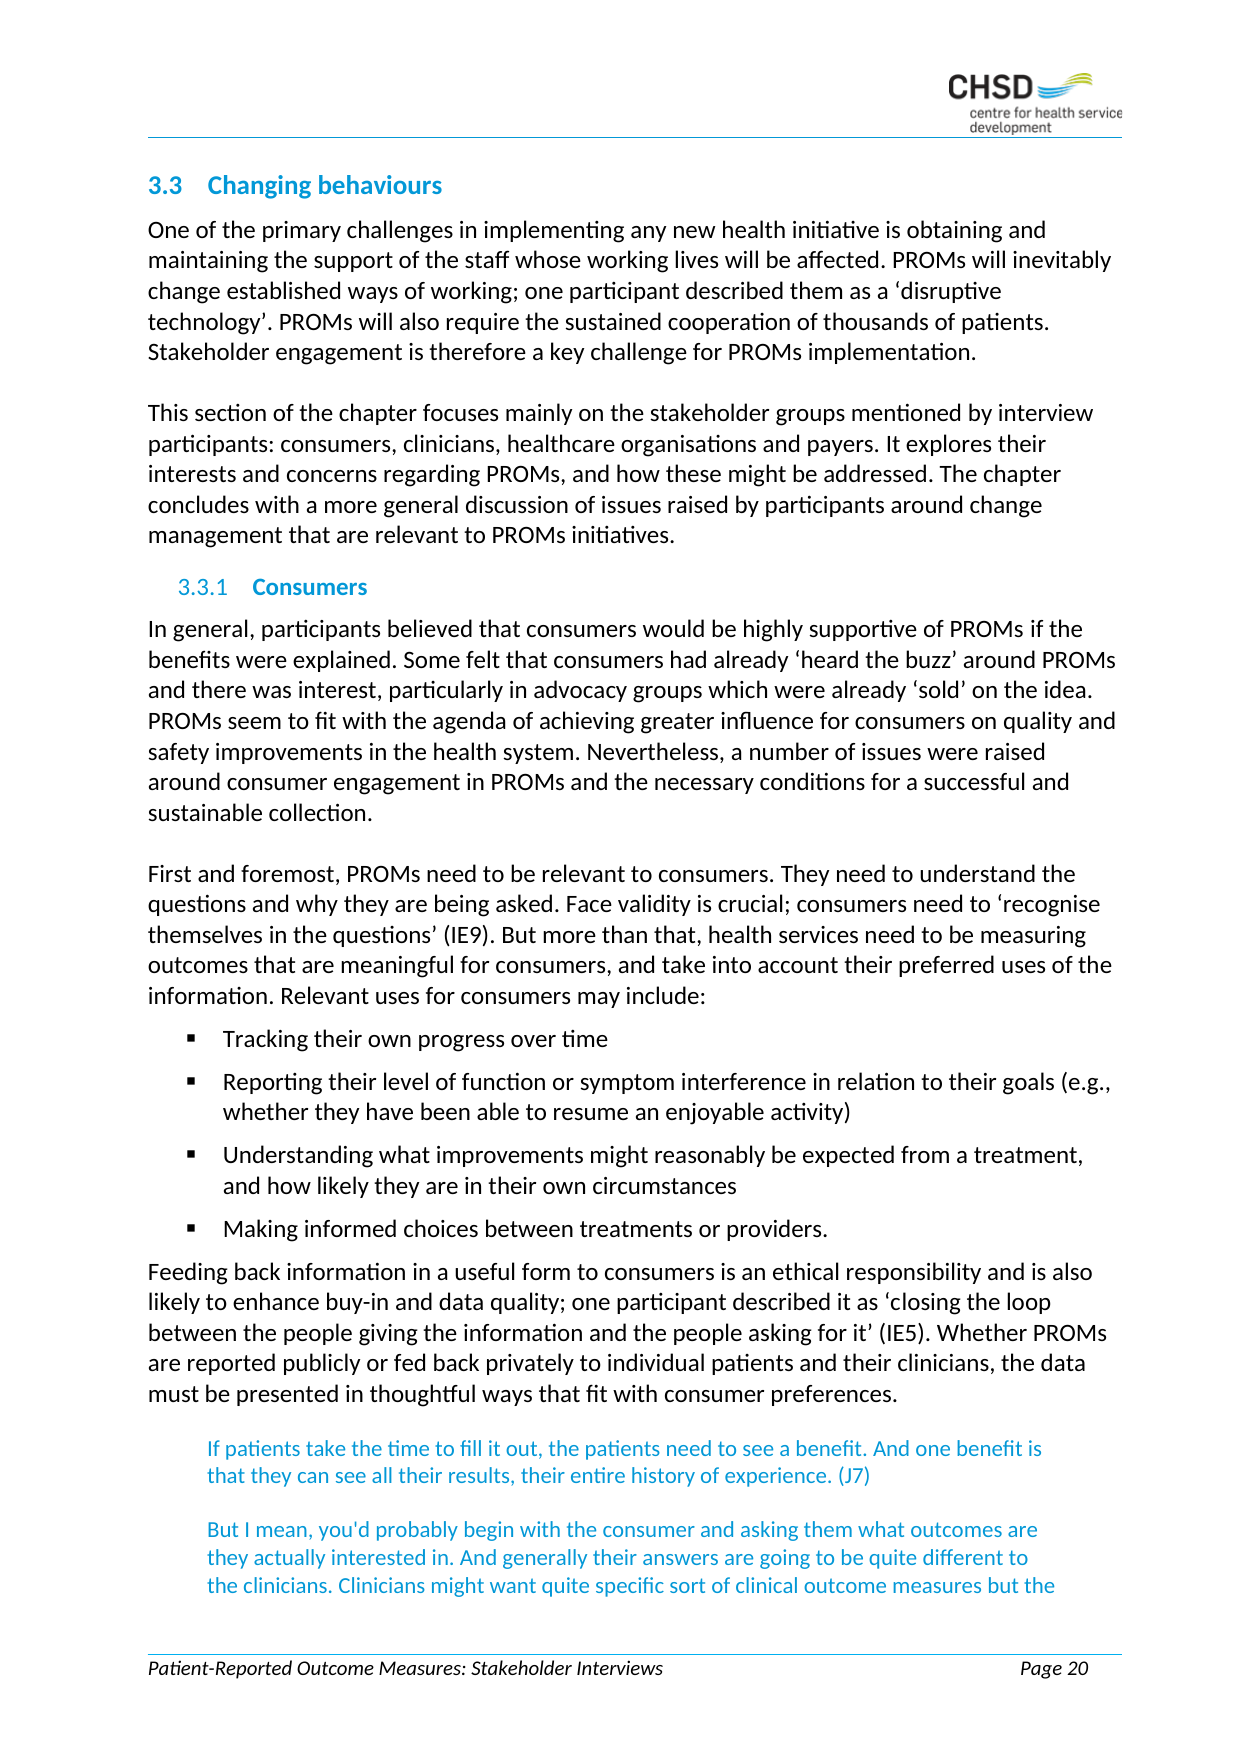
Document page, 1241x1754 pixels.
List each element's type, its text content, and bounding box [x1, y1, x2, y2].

subtitle Changing behaviours [148, 168, 1122, 202]
subtitle Consumers [177, 571, 1122, 601]
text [207, 1515, 1063, 1599]
text If patients take the time to fill it out, the patients need to see a benefit. And one benefit is that they can see all their results, their entire history of experience. (J7) [207, 1434, 1063, 1490]
text First and foremost, PROMs need to be relevant to consumers. They need to understand the questions and why they are being asked. Face validity is crucial; consumers need to ‘recognise themselves in the questions’ (IE9). But more than that, health services need to be measuring outcomes that are meaningful for consumers, and take into account their preferred uses of the information. Relevant uses for consumers may include: [148, 858, 1122, 1010]
picture [949, 73, 1123, 135]
text Making informed choices between treatments or providers. [185, 1213, 1122, 1243]
text Understanding what improvements might reasonably be expected from a treatment, and how likely they are in their own circumstances [185, 1139, 1122, 1201]
text In general, participants believed that consumers would be highly supportive of PROMs if the benefits were explained. Some felt that consumers had already ‘heard the buzz’ around PROMs and there was interest, particularly in advocacy groups which were already ‘sold’ on the idea. PROMs seem to fit with the agenda of achieving greater influence for consumers on quality and safety improvements in the health system. Nevertheless, a number of issues were raised around consumer engagement in PROMs and the necessary conditions for a successful and sustainable collection. [148, 614, 1122, 827]
text Feeding back information in a useful form to consumers is an ethical responsibility and is also likely to enhance buy-in and data quality; one participant described it as ‘closing the loop between the people giving the information and the people asking for it’ (IE5). Whether PROMs are reported publicly or fed back privately to individual patients and their clinicians, the data must be presented in thoughtful ways that fit with consumer preferences. [148, 1256, 1122, 1409]
text Tracking their own progress over time [185, 1023, 1122, 1053]
text This section of the chapter focuses mainly on the stakeholder groups mentioned by interview participants: consumers, clinicians, healthcare organisations and payers. It explores their interests and concerns regarding PROMs, and how these might be addressed. The chapter concludes with a more general discussion of issues raised by participants around change management that are relevant to PROMs initiatives. [148, 397, 1122, 550]
text One of the primary challenges in implementing any new health initiative is obtaining and maintaining the support of the staff whose working lives will be affected. PROMs will inevitably change established ways of working; one participant described them as a ‘disruptive technology’. PROMs will also require the sustained cooperation of thousands of patients. Stakeholder engagement is therefore a key challenge for PROMs implementation. [148, 214, 1122, 367]
text Reporting their level of function or symptom interference in relation to their goals (e.g., whether they have been able to resume an enjoyable activity) [185, 1066, 1122, 1127]
